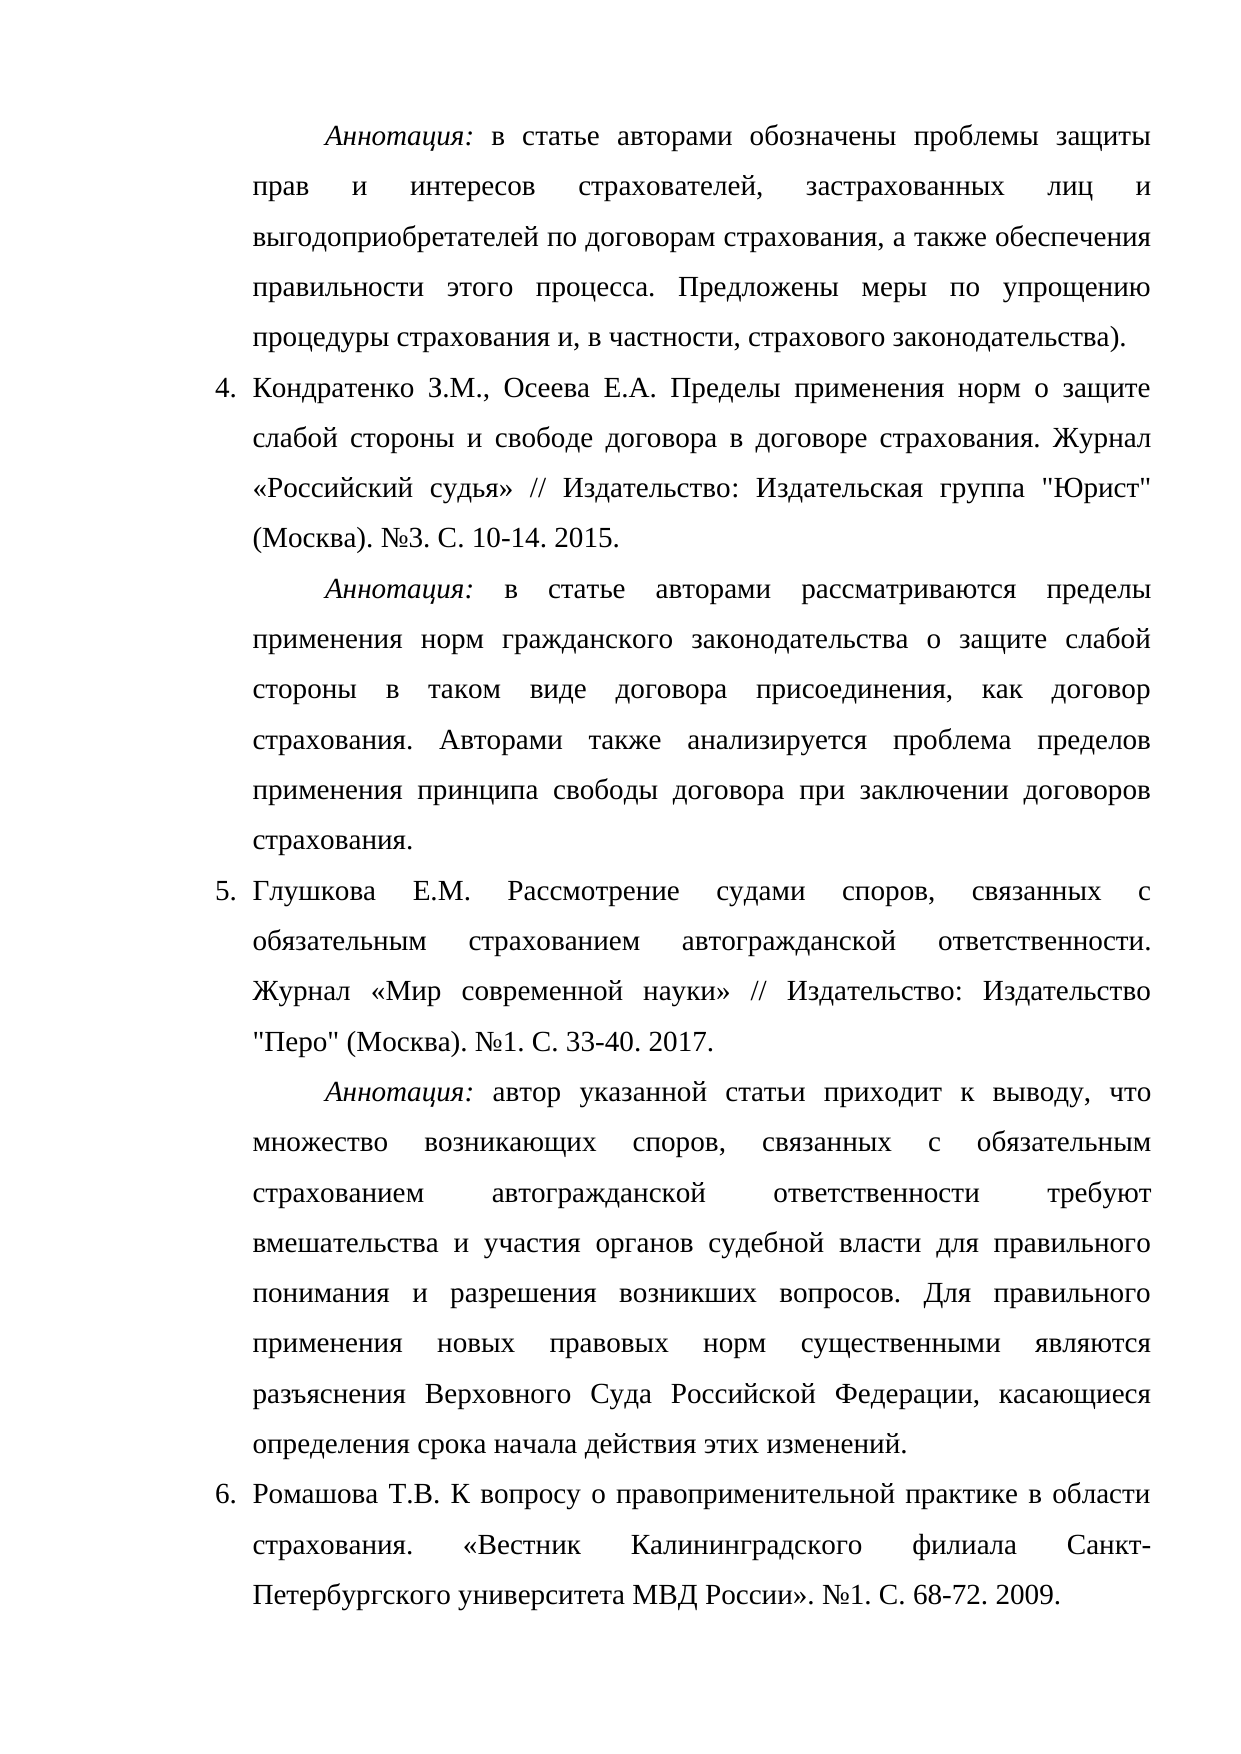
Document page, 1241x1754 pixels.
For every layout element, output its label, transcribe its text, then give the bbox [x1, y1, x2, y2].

list Кондратенко З.М., Осеева Е.А. Пределы применения норм о защите слабой стороны и свободе договора в договоре страхования. Журнал «Российский судья» // Издательство: Издательская группа "Юрист" (Москва). №3. С. 10-14. 2015. [215, 370, 1152, 554]
list Глушкова Е.М. Рассмотрение судами споров, связанных с обязательным страхованием автогражданской ответственности. Журнал «Мир современной науки» // Издательство: Издательство "Перо" (Москва). №1. С. 33-40. 2017. [215, 873, 1152, 1057]
list Аннотация: в статье авторами рассматриваются пределы применения норм гражданского законодательства о защите слабой стороны в таком виде договора присоединения, как договор страхования. Авторами также анализируется проблема пределов применения принципа свободы договора при заключении договоров страхования. [252, 571, 1152, 856]
list Аннотация: автор указанной статьи приходит к выводу, что множество возникающих споров, связанных с обязательным страхованием автогражданской ответственности требуют вмешательства и участия органов судебной власти для правильного понимания и разрешения возникших вопросов. Для правильного применения новых правовых норм существенными являются разъяснения Верховного Суда Российской Федерации, касающиеся определения срока начала действия этих изменений. [252, 1074, 1152, 1460]
list Ромашова Т.В. К вопросу о правоприменительной практике в области страхования. «Вестник Калининградского филиала Санкт-Петербургского университета МВД России». №1. С. 68-72. 2009. [215, 1477, 1152, 1611]
list Аннотация: в статье авторами обозначены проблемы защиты прав и интересов страхователей, застрахованных лиц и выгодоприобретателей по договорам страхования, а также обеспечения правильности этого процесса. Предложены меры по упрощению процедуры страхования и, в частности, страхового законодательства). [252, 118, 1152, 353]
